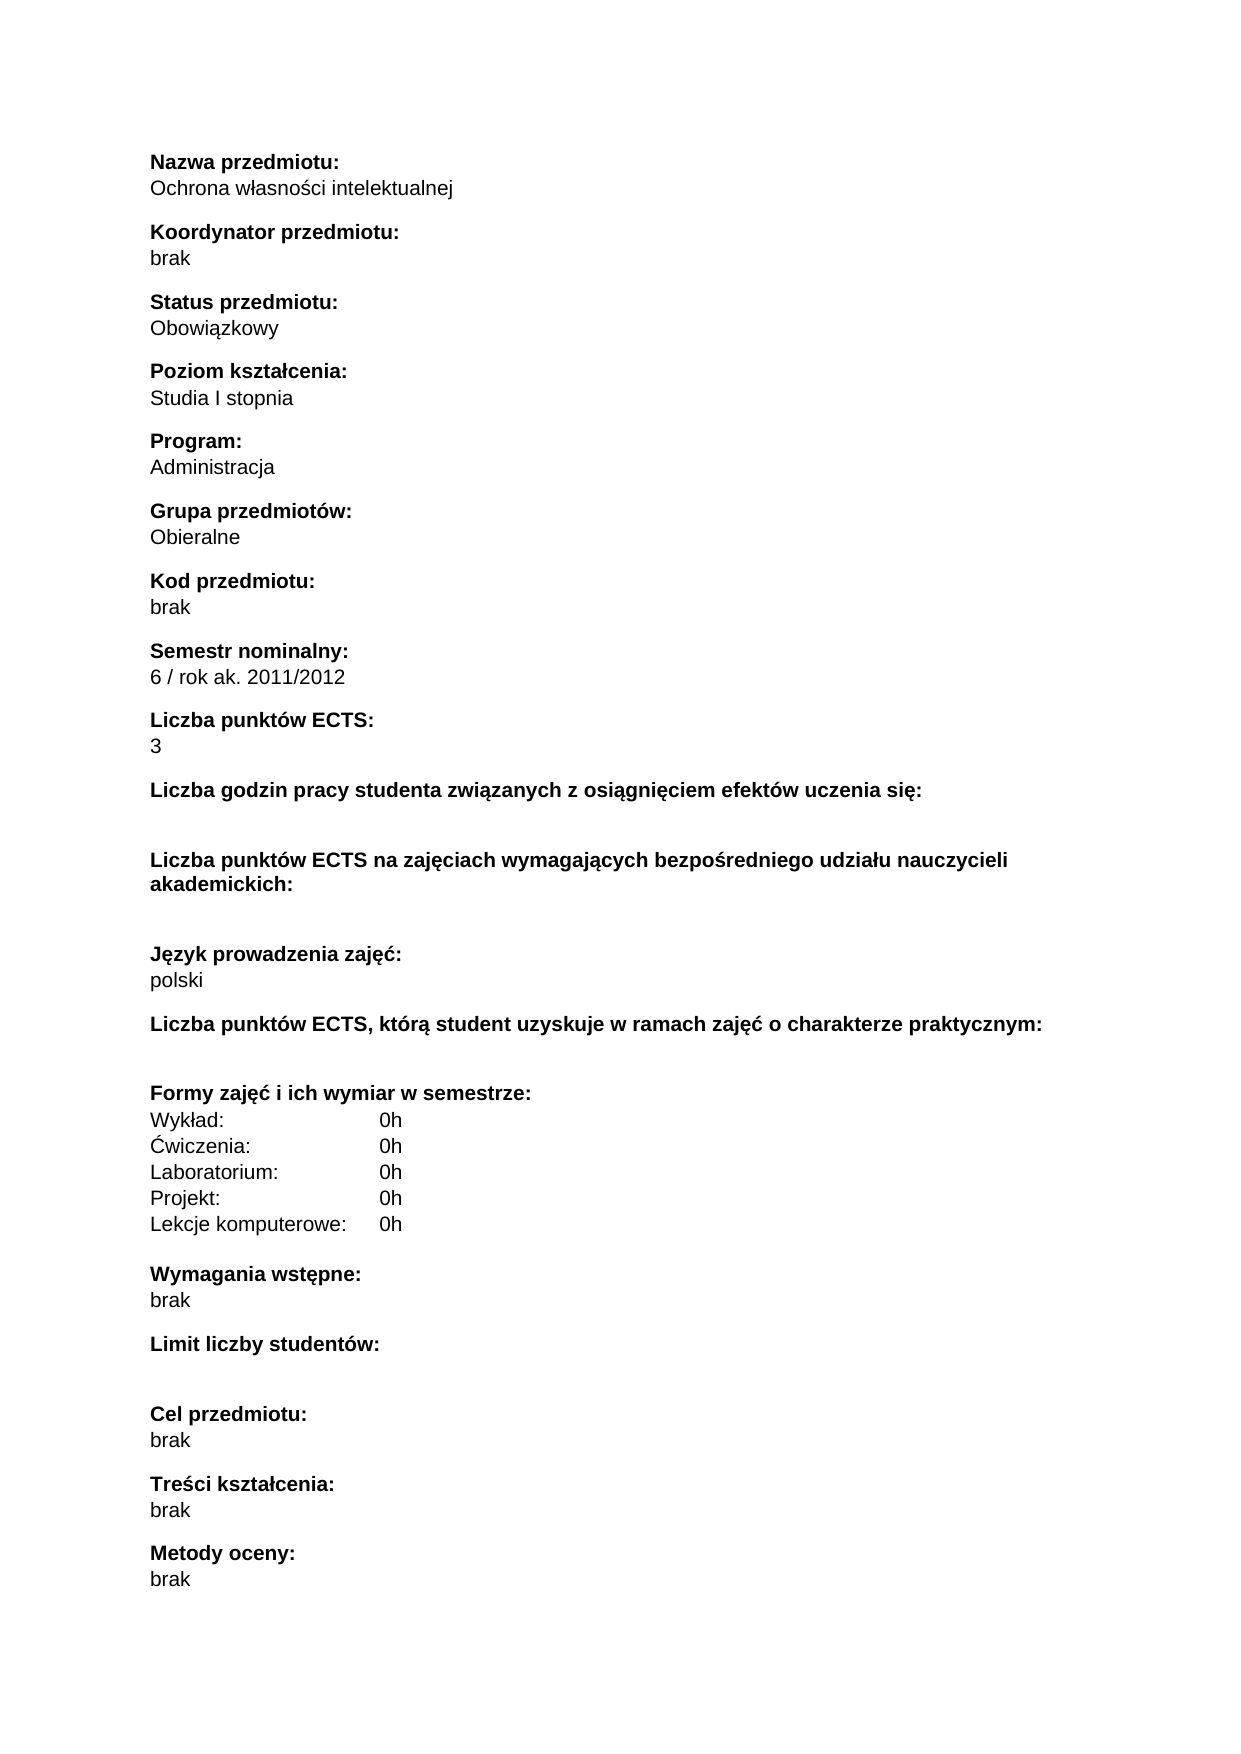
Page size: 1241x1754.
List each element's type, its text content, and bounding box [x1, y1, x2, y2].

table_header 0h [369, 1108, 597, 1132]
text brak [150, 1428, 1090, 1452]
table_cell 0h [369, 1158, 597, 1184]
table_cell Ćwiczenia: [140, 1134, 367, 1158]
text Semestr nominalny: [150, 638, 1090, 662]
text Administracja [150, 455, 1090, 479]
text Obieralne [150, 525, 1090, 549]
text 3 [150, 734, 1090, 758]
text Formy zajęć i ich wymiar w semestrze: [150, 1081, 1090, 1105]
text Grupa przedmiotów: [150, 499, 1090, 523]
text Poziom kształcenia: [150, 359, 1090, 383]
text Wymagania wstępne: [150, 1262, 1090, 1286]
table_cell Projekt: [140, 1186, 367, 1210]
text Liczba godzin pracy studenta związanych z osiągnięciem efektów uczenia się: [150, 778, 1090, 802]
table_header Wykład: [140, 1108, 367, 1132]
text 6 / rok ak. 2011/2012 [150, 664, 1090, 688]
text brak [150, 246, 1090, 270]
table_cell 0h [369, 1210, 597, 1236]
text Metody oceny: [150, 1541, 1090, 1565]
table_cell 0h [369, 1184, 597, 1210]
text Nazwa przedmiotu: [150, 150, 1090, 174]
text Treści kształcenia: [150, 1471, 1090, 1495]
table_cell Laboratorium: [140, 1160, 367, 1184]
text Ochrona własności intelektualnej [150, 176, 1090, 200]
text polski [150, 968, 1090, 992]
text Studia I stopnia [150, 385, 1090, 409]
text Liczba punktów ECTS na zajęciach wymagających bezpośredniego udziału nauczycieli akademickich: [150, 848, 1090, 896]
text Kod przedmiotu: [150, 569, 1090, 593]
text brak [150, 1497, 1090, 1521]
text brak [150, 595, 1090, 619]
text brak [150, 1567, 1090, 1591]
text Liczba punktów ECTS: [150, 708, 1090, 732]
text Cel przedmiotu: [150, 1402, 1090, 1426]
text Liczba punktów ECTS, którą student uzyskuje w ramach zajęć o charakterze praktycznym: [150, 1011, 1090, 1035]
text Limit liczby studentów: [150, 1332, 1090, 1356]
table_cell Lekcje komputerowe: [140, 1212, 367, 1236]
text Obowiązkowy [150, 316, 1090, 339]
text Koordynator przedmiotu: [150, 220, 1090, 244]
text Status przedmiotu: [150, 289, 1090, 313]
text Program: [150, 429, 1090, 453]
table_cell 0h [369, 1132, 597, 1158]
text Język prowadzenia zajęć: [150, 942, 1090, 966]
text brak [150, 1288, 1090, 1312]
